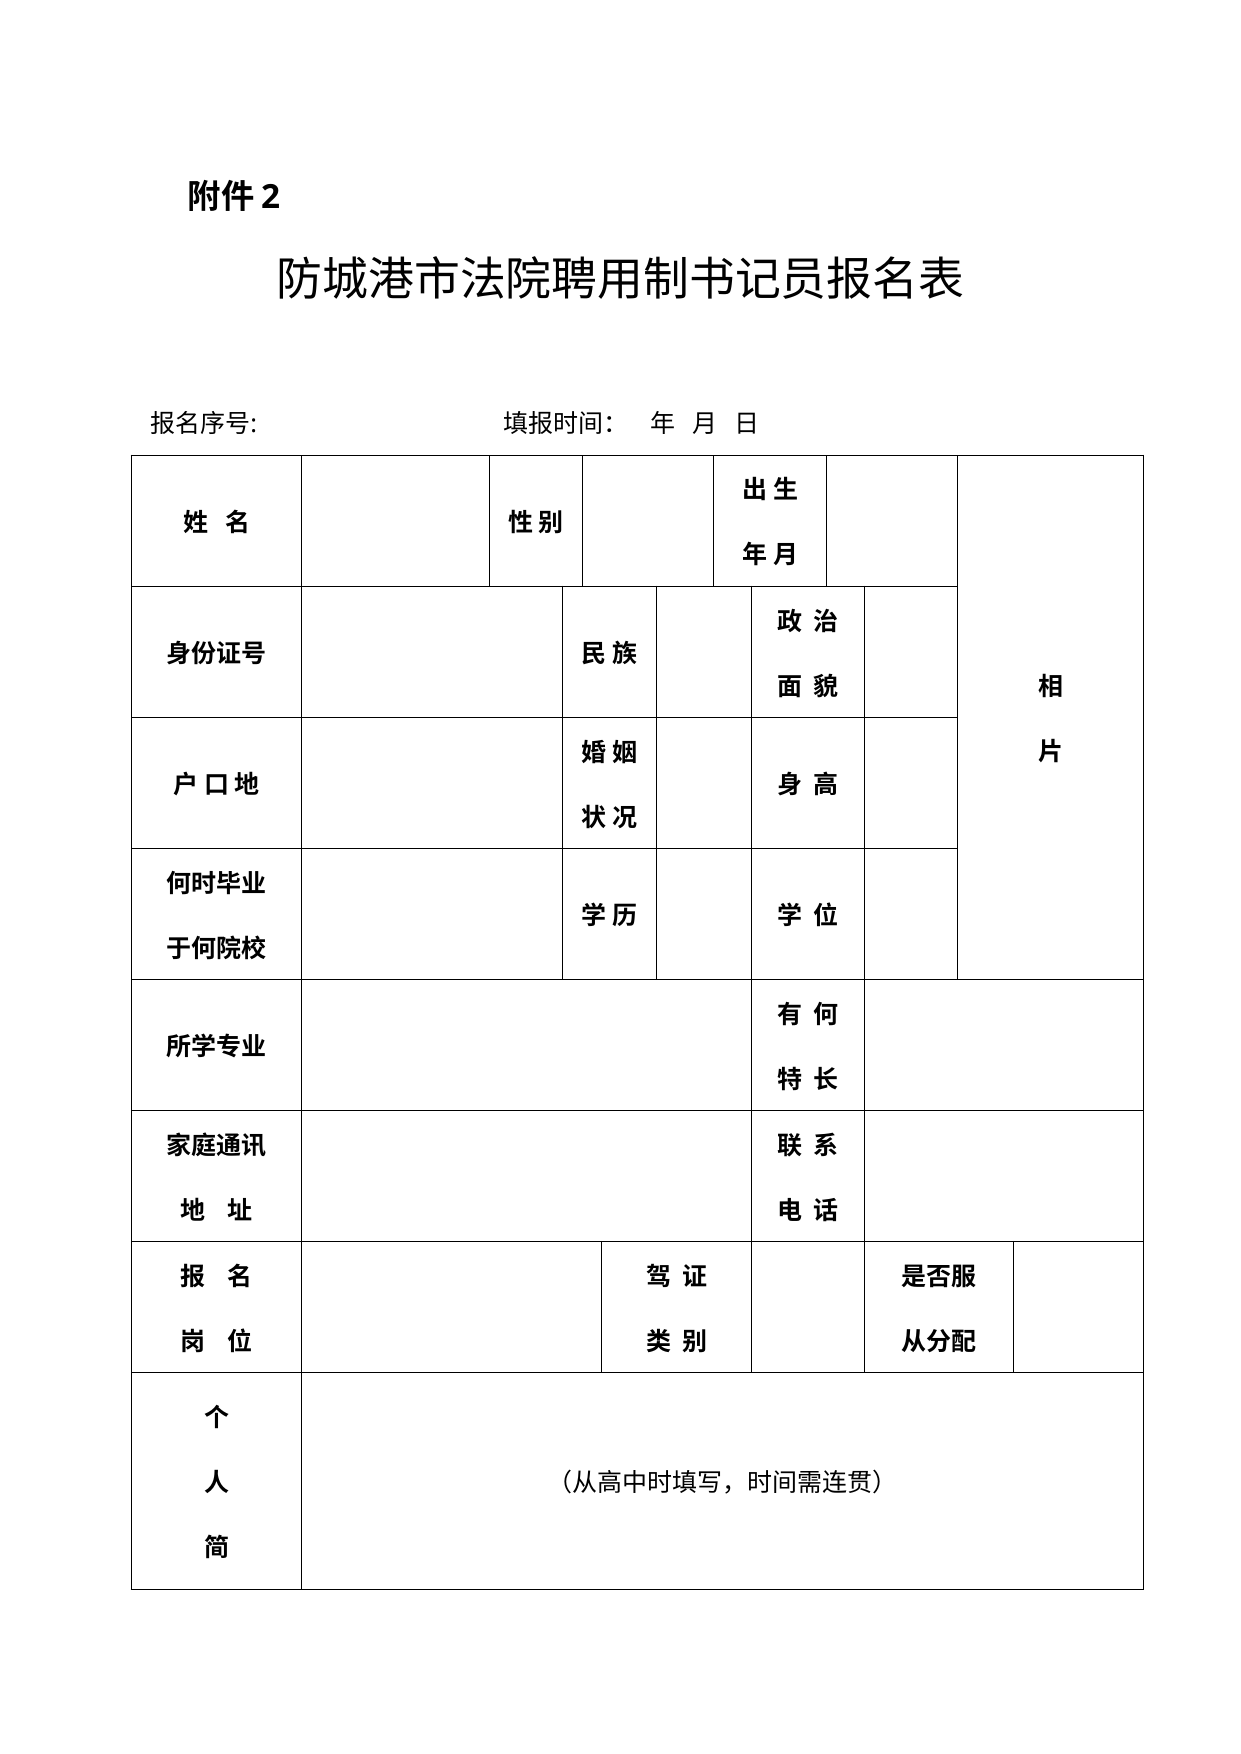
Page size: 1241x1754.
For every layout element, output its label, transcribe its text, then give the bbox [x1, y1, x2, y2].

table_cell [865, 1111, 1143, 1241]
table_cell 学 位 [752, 849, 864, 979]
table_cell 所学专业 [132, 980, 301, 1110]
table_cell 民 族 [563, 587, 656, 717]
table_cell 户 口 地 [132, 718, 301, 848]
table_cell [865, 587, 957, 717]
table_cell [1014, 1242, 1143, 1372]
table_cell 何时毕业 于何院校 [132, 849, 301, 979]
text 报名序号: 填报时间： 年 月 日 [150, 389, 1053, 454]
table_header [302, 456, 489, 586]
table_cell 婚 姻 状 况 [563, 718, 656, 848]
table_cell 驾 证 类 别 [602, 1242, 751, 1372]
table_cell 政 治 面 貌 [752, 587, 864, 717]
table_cell [302, 980, 751, 1110]
table_header 性 别 [490, 456, 582, 586]
table_cell [302, 587, 562, 717]
table_cell [657, 849, 751, 979]
table_cell 是否服 从分配 [865, 1242, 1013, 1372]
table_cell [865, 980, 1143, 1110]
table_cell 家庭通讯 地 址 [132, 1111, 301, 1241]
text 防城港市法院聘用制书记员报名表 [187, 227, 1053, 324]
table_cell 身 高 [752, 718, 864, 848]
table_cell [302, 718, 562, 848]
table_header 出 生 年 月 [714, 456, 826, 586]
table_cell [302, 849, 562, 979]
table_cell （从高中时填写，时间需连贯） [302, 1373, 1143, 1588]
table_cell [657, 718, 751, 848]
table_cell [752, 1242, 864, 1372]
table_cell 个 人 简 历 [132, 1373, 301, 1588]
table_cell [865, 718, 957, 848]
table_cell 学 历 [563, 849, 656, 979]
text 附件2 [187, 162, 1053, 227]
table_cell 联 系 电 话 [752, 1111, 864, 1241]
table_cell [302, 1111, 751, 1241]
table_header 姓 名 [132, 456, 301, 586]
table_header [583, 456, 713, 586]
table_header 相 片 [958, 456, 1143, 979]
table_cell [657, 587, 751, 717]
table_cell 报 名 岗 位 [132, 1242, 301, 1372]
table_header [827, 456, 957, 586]
table_cell 有 何 特 长 [752, 980, 864, 1110]
table_cell [302, 1242, 601, 1372]
table_cell [865, 849, 957, 979]
table_cell 身份证号 [132, 587, 301, 717]
